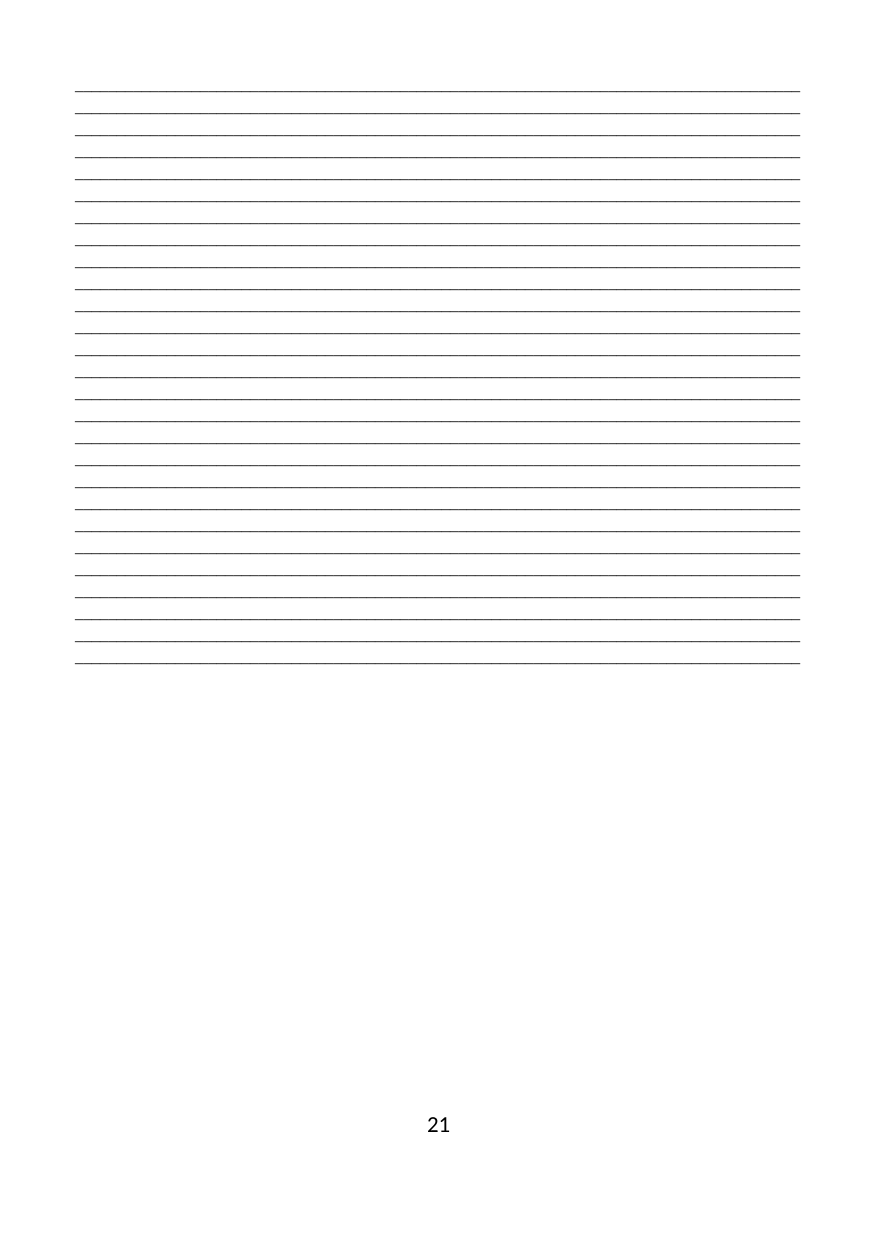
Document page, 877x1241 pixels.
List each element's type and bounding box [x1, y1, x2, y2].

text [75, 75, 802, 666]
